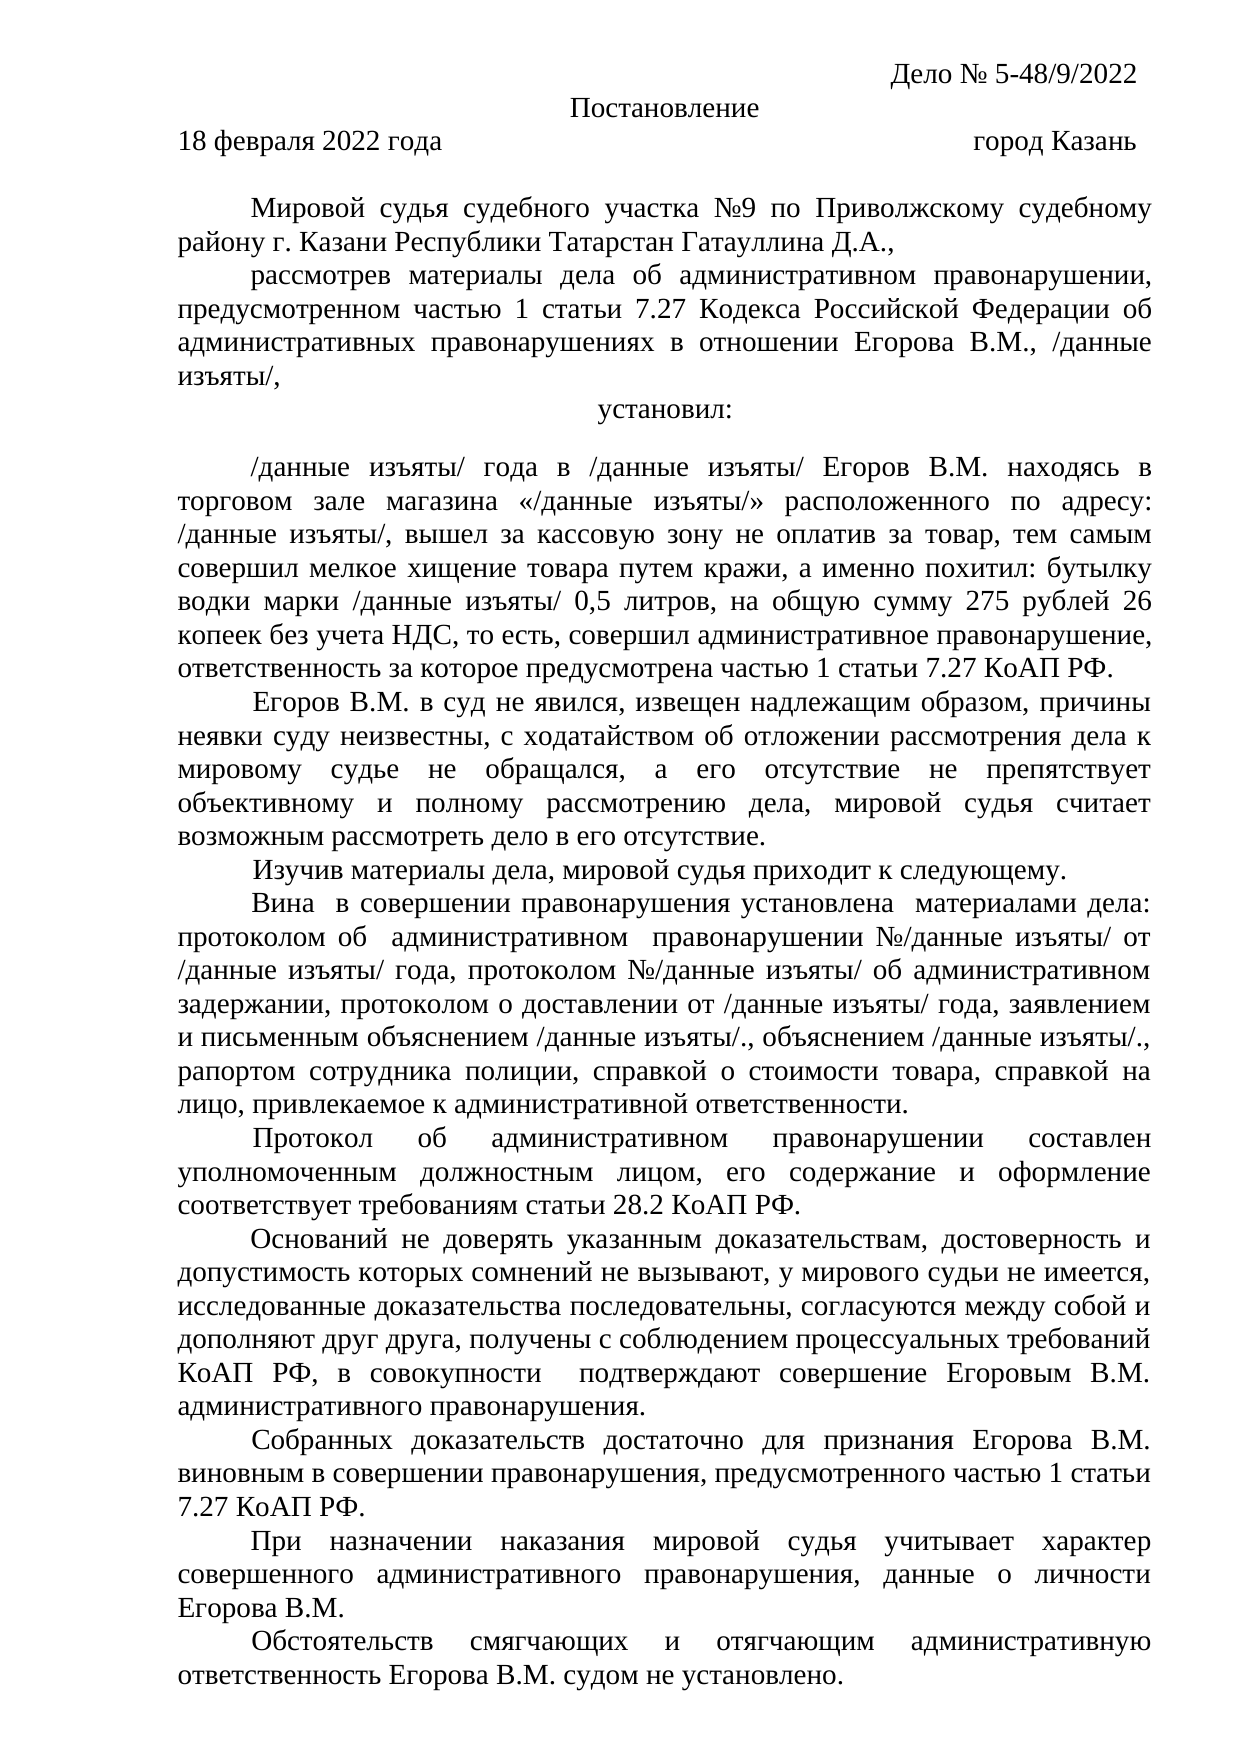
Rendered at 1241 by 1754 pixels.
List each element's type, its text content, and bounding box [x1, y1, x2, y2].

text 18 февраля 2022 года город Казань [177, 123, 1152, 157]
text Оснований не доверять указанным доказательствам, достоверность и допустимость которых сомнений не вызывают, у мирового судьи не имеется, исследованные доказательства последовательны, согласуются между собой и дополняют друг друга, получены с соблюдением процессуальных требований КоАП РФ, в совокупности подтверждают совершение Егоровым В.М. административного правонарушения. [177, 1221, 1151, 1422]
text /данные изъяты/ года в /данные изъяты/ Егоров В.М. находясь в торговом зале магазина «/данные изъяты/» расположенного по адресу: /данные изъяты/, вышел за кассовую зону не оплатив за товар, тем самым совершил мелкое хищение товара путем кражи, а именно похитил: бутылку водки марки /данные изъяты/ 0,5 литров, на общую сумму 275 рублей 26 копеек без учета НДС, то есть, совершил административное правонарушение, ответственность за которое предусмотрена частью 1 статьи 7.27 КоАП РФ. [177, 449, 1153, 684]
text Дело № 5-48/9/2022 [177, 56, 1152, 90]
text установил: [177, 392, 1153, 425]
text Мировой судья судебного участка №9 по Приволжскому судебному району г. Казани Республики Татарстан Гатауллина Д.А., [177, 190, 1153, 257]
text Обстоятельств смягчающих и отягчающим административную ответственность Егорова В.М. судом не установлено. [177, 1623, 1152, 1690]
text Протокол об административном правонарушении составлен уполномоченным должностным лицом, его содержание и оформление соответствует требованиям статьи 28.2 КоАП РФ. [177, 1120, 1152, 1221]
text рассмотрев материалы дела об административном правонарушении, предусмотренном частью 1 статьи 7.27 Кодекса Российской Федерации об административных правонарушениях в отношении Егорова В.М., /данные изъяты/, [177, 257, 1153, 392]
text Вина в совершении правонарушения установлена материалами дела: протоколом об административном правонарушении №/данные изъяты/ от /данные изъяты/ года, протоколом №/данные изъяты/ об административном задержании, протоколом о доставлении от /данные изъяты/ года, заявлением и письменным объяснением /данные изъяты/., объяснением /данные изъяты/., рапортом сотрудника полиции, справкой о стоимости товара, справкой на лицо, привлекаемое к административной ответственности. [177, 885, 1152, 1120]
text Собранных доказательств достаточно для признания Егорова В.М. виновным в совершении правонарушения, предусмотренного частью 1 статьи 7.27 КоАП РФ. [177, 1422, 1152, 1523]
text Постановление [177, 90, 1152, 123]
text Егоров В.М. в суд не явился, извещен надлежащим образом, причины неявки суду неизвестны, с ходатайством об отложении рассмотрения дела к мировому судье не обращался, а его отсутствие не препятствует объективному и полному рассмотрению дела, мировой судья считает возможным рассмотреть дело в его отсутствие. [177, 684, 1152, 852]
text При назначении наказания мировой судья учитывает характер совершенного административного правонарушения, данные о личности Егорова В.М. [177, 1523, 1152, 1623]
text Изучив материалы дела, мировой судья приходит к следующему. [177, 852, 1152, 885]
